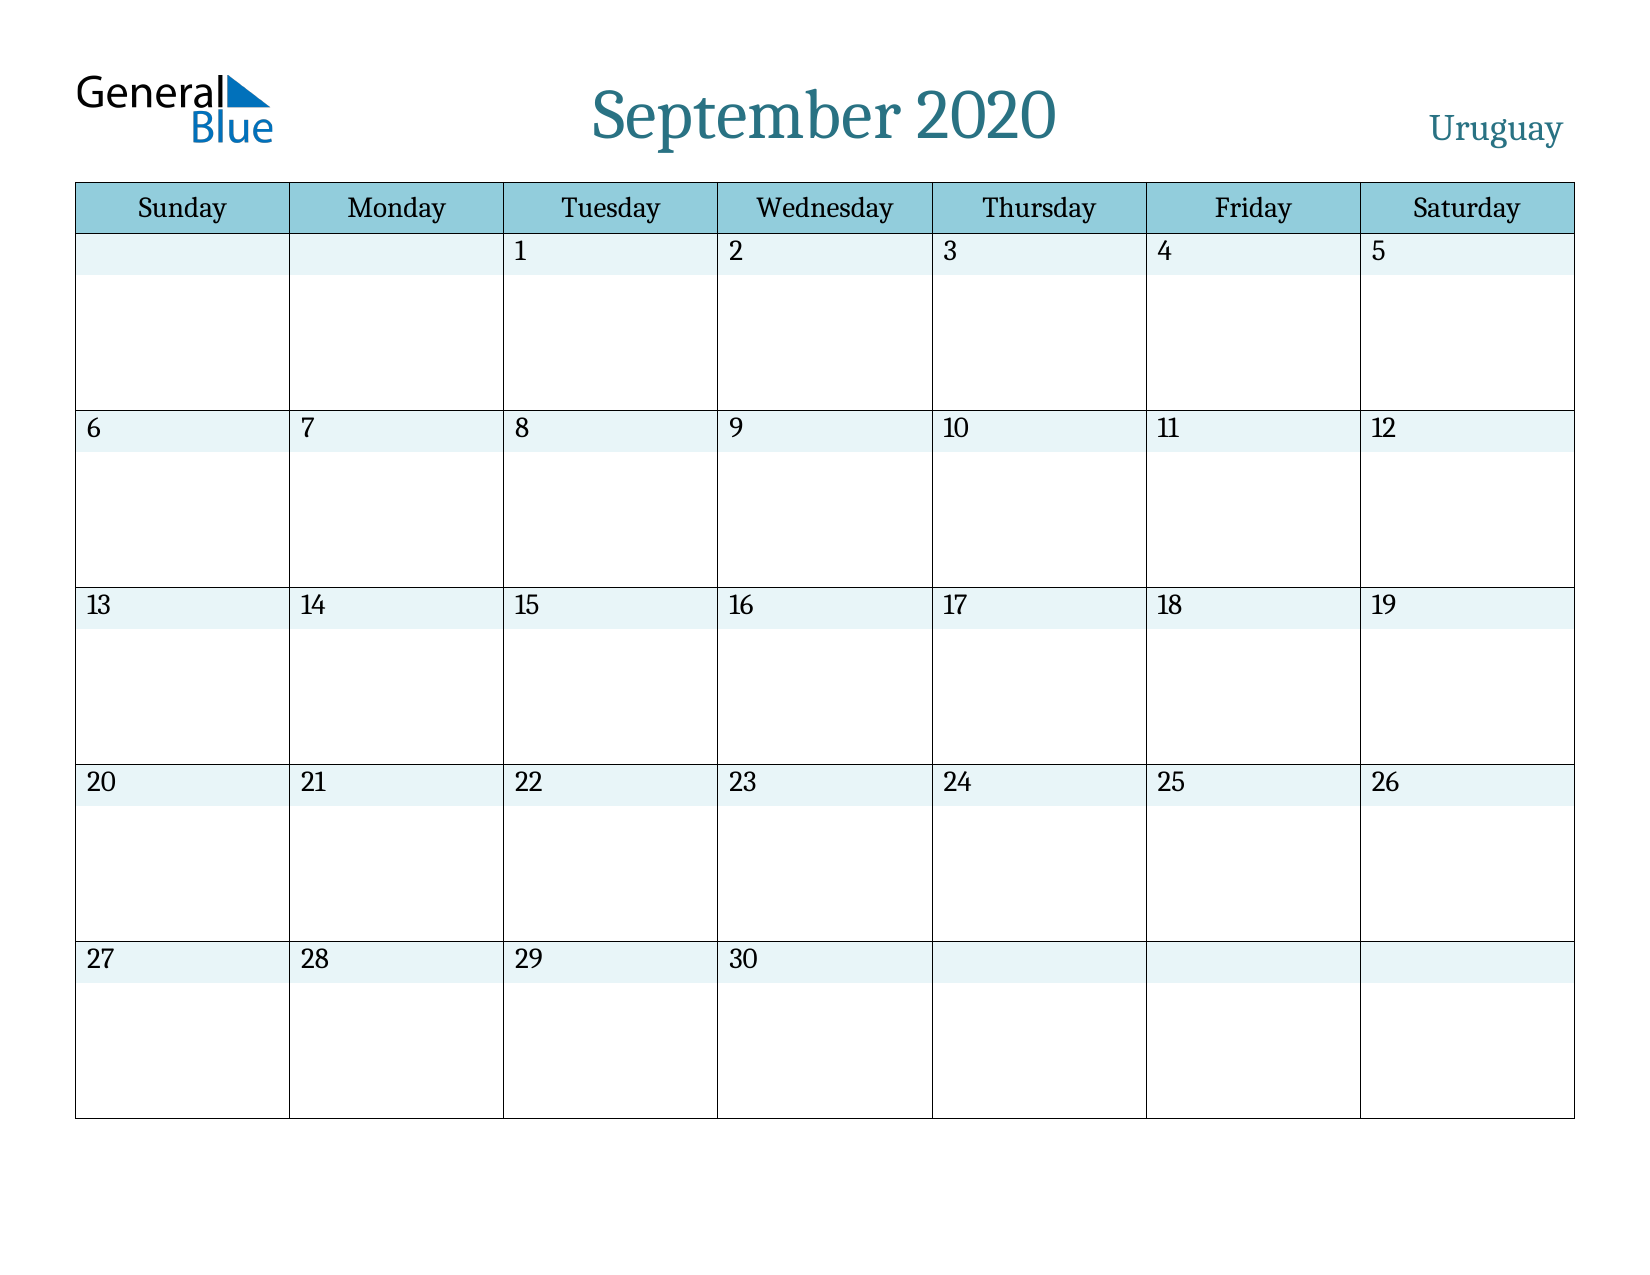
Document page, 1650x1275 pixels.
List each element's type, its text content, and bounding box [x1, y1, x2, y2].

table_cell 22 [504, 765, 717, 806]
table_cell 19 [1361, 588, 1574, 629]
table_cell Saturday [1361, 183, 1574, 233]
table_cell Sunday [76, 183, 289, 233]
table_cell [76, 275, 289, 410]
table_header Uruguay [1146, 75, 1574, 182]
table_cell [933, 942, 1146, 983]
table_cell 11 [1147, 411, 1360, 452]
table_cell 29 [504, 942, 717, 983]
table_cell [718, 806, 932, 941]
table_cell [1361, 629, 1574, 764]
table_cell [290, 275, 503, 410]
table_cell Thursday [933, 183, 1146, 233]
table_cell [76, 452, 289, 587]
picture [77, 75, 273, 143]
table_cell Wednesday [718, 183, 932, 233]
table_cell 18 [1147, 588, 1360, 629]
table_cell 28 [290, 942, 503, 983]
table_cell 30 [718, 942, 932, 983]
table_cell 5 [1361, 234, 1574, 275]
table_cell 7 [290, 411, 503, 452]
table_cell 23 [718, 765, 932, 806]
table_cell [1361, 983, 1574, 1118]
table_cell [933, 806, 1146, 941]
table_cell [504, 275, 717, 410]
table_header [76, 75, 503, 182]
table_cell 26 [1361, 765, 1574, 806]
table_cell [1147, 942, 1360, 983]
table_cell 9 [718, 411, 932, 452]
table_cell [933, 452, 1146, 587]
table_cell [504, 452, 717, 587]
table_cell [76, 629, 289, 764]
table_cell 1 [504, 234, 717, 275]
table_cell [718, 275, 932, 410]
table_cell [1147, 983, 1360, 1118]
table_cell [504, 806, 717, 941]
table_cell [718, 629, 932, 764]
table_cell 17 [933, 588, 1146, 629]
table_cell [718, 452, 932, 587]
table_cell Tuesday [504, 183, 717, 233]
table_cell Monday [290, 183, 503, 233]
table_cell [933, 275, 1146, 410]
table_cell [933, 983, 1146, 1118]
table_cell [1147, 275, 1360, 410]
table_cell 15 [504, 588, 717, 629]
table_cell 12 [1361, 411, 1574, 452]
table_cell [290, 234, 503, 275]
table_cell 8 [504, 411, 717, 452]
table_cell 6 [76, 411, 289, 452]
table_cell [1147, 629, 1360, 764]
table_cell 20 [76, 765, 289, 806]
table_cell [933, 629, 1146, 764]
table_cell 27 [76, 942, 289, 983]
table_cell 16 [718, 588, 932, 629]
table_cell [76, 234, 289, 275]
table_cell [718, 983, 932, 1118]
table_cell 13 [76, 588, 289, 629]
table_cell 3 [933, 234, 1146, 275]
table_cell [504, 629, 717, 764]
table_cell 24 [933, 765, 1146, 806]
table_cell 14 [290, 588, 503, 629]
table_cell 25 [1147, 765, 1360, 806]
table_cell [290, 629, 503, 764]
table_cell 21 [290, 765, 503, 806]
table_cell [76, 983, 289, 1118]
table_cell Friday [1147, 183, 1360, 233]
table_cell 2 [718, 234, 932, 275]
table_cell [290, 452, 503, 587]
table_cell [1361, 942, 1574, 983]
table_cell [1147, 452, 1360, 587]
table_cell [1361, 806, 1574, 941]
table_header September 2020 [504, 75, 1146, 182]
table_cell [1361, 275, 1574, 410]
table_cell 10 [933, 411, 1146, 452]
table_cell [1147, 806, 1360, 941]
table_cell [76, 806, 289, 941]
table_cell [290, 806, 503, 941]
table_cell 4 [1147, 234, 1360, 275]
table_cell [1361, 452, 1574, 587]
table_cell [290, 983, 503, 1118]
table_cell [504, 983, 717, 1118]
